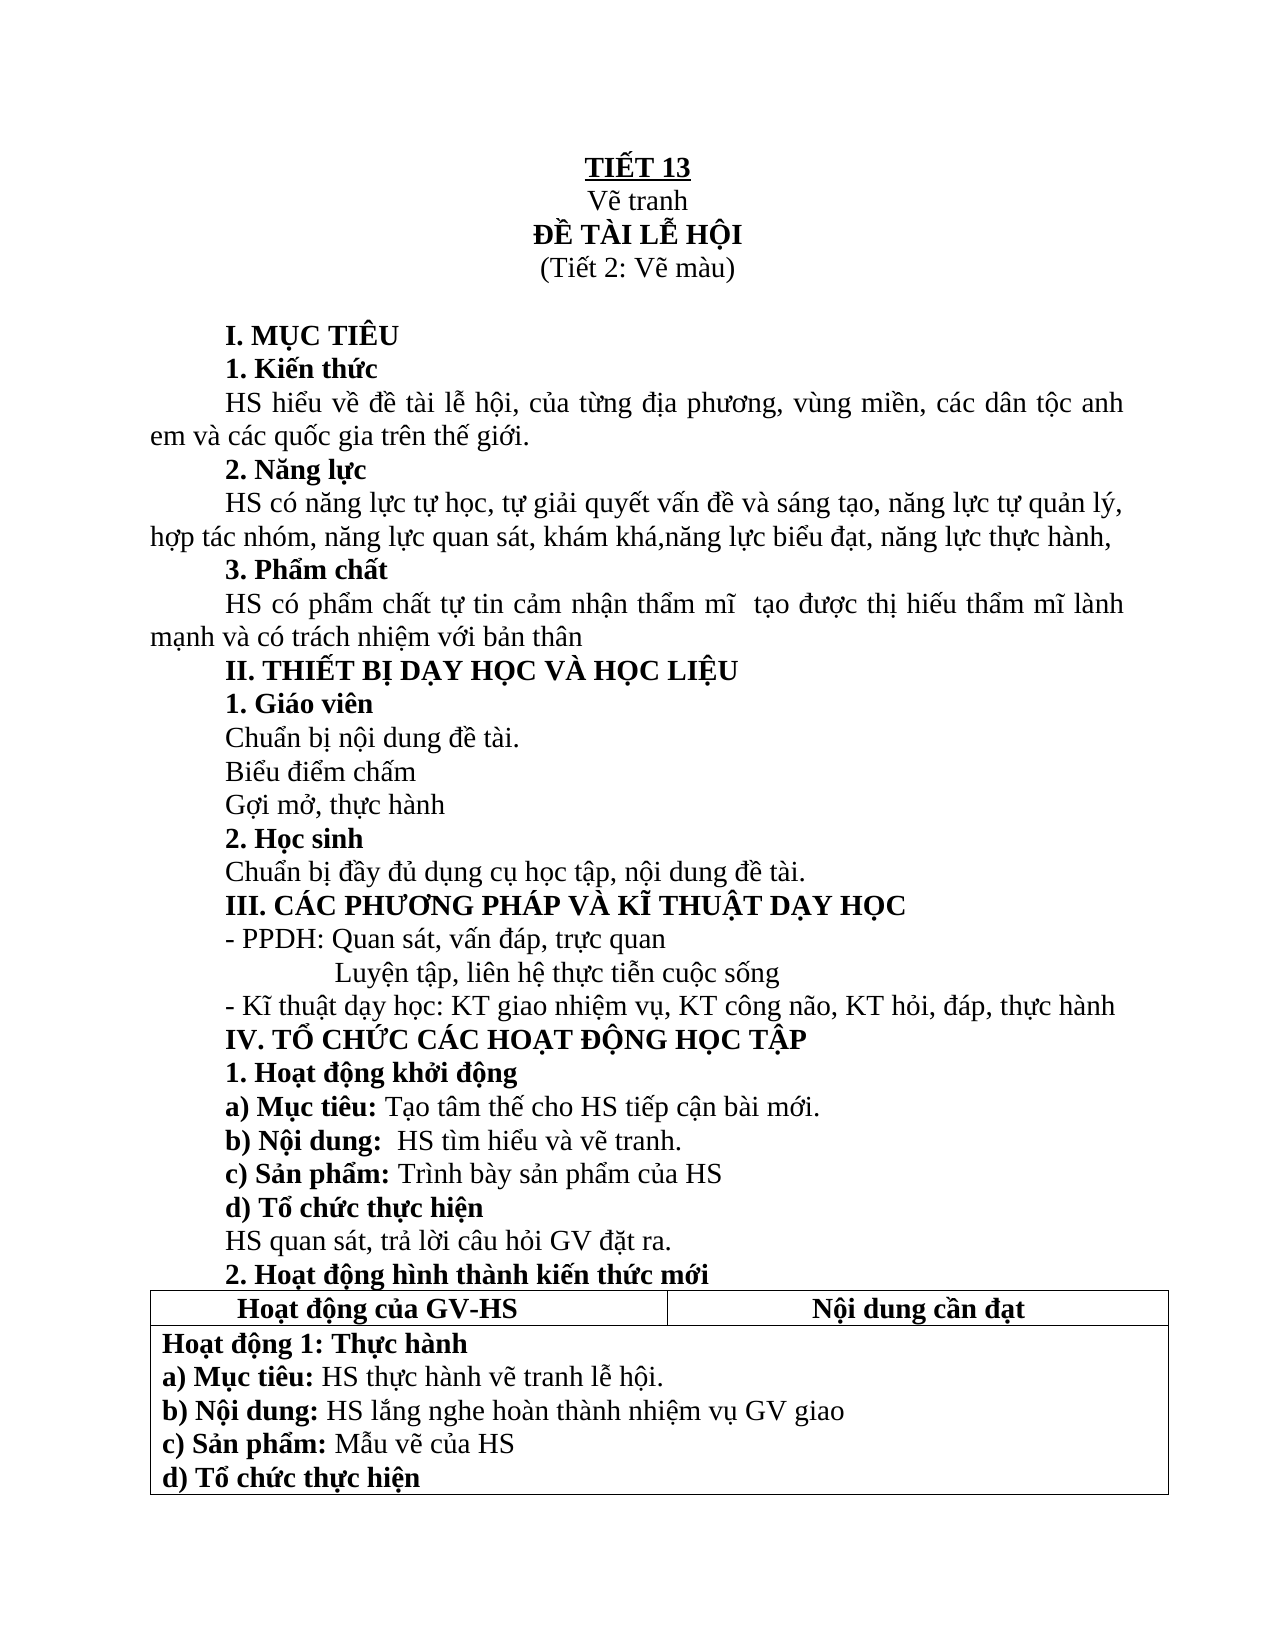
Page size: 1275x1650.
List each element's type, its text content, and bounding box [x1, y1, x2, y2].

text Vẽ tranh [150, 183, 1125, 217]
text (Tiết 2: Vẽ màu) [150, 251, 1125, 284]
text 2. Hoạt động hình thành kiến thức mới [150, 1257, 1125, 1290]
text I. MỤC TIÊU [150, 318, 1125, 351]
text IV. TỔ CHỨC CÁC HOẠT ĐỘNG HỌC TẬP [150, 1022, 1125, 1056]
text III. CÁC PHƯƠNG PHÁP VÀ KĨ THUẬT DẠY HỌC [150, 888, 1125, 921]
text Gợi mở, thực hành [225, 787, 1125, 821]
text II. THIẾT BỊ DẠY HỌC VÀ HỌC LIỆU [150, 653, 1125, 687]
text - Kĩ thuật dạy học: KT giao nhiệm vụ, KT công não, KT hỏi, đáp, thực hành [150, 988, 1125, 1022]
text HS quan sát, trả lời câu hỏi GV đặt ra. [150, 1223, 1125, 1257]
text 1. Kiến thức [150, 351, 1125, 385]
table_header Nội dung cần đạt [668, 1291, 1168, 1325]
text 2. Năng lực [150, 452, 1125, 485]
text c) Sản phẩm: Trình bày sản phẩm của HS [150, 1156, 1125, 1190]
text 3. Phẩm chất [150, 552, 1125, 586]
text HS có phẩm chất tự tin cảm nhận thẩm mĩ tạo được thị hiếu thẩm mĩ lành mạnh và có trách nhiệm với bản thân [150, 586, 1125, 653]
text Biểu điểm chấm [225, 754, 1125, 787]
text TIẾT 13 [150, 150, 1125, 183]
text HS hiểu về đề tài lễ hội, của từng địa phương, vùng miền, các dân tộc anh em và các quốc gia trên thế giới. [150, 385, 1125, 452]
text 2. Học sinh [150, 821, 1125, 854]
table_header Hoạt động của GV-HS [151, 1291, 667, 1325]
text a) Mục tiêu: Tạo tâm thế cho HS tiếp cận bài mới. [150, 1089, 1125, 1123]
table_cell Hoạt động 1: Thực hành a) Mục tiêu: HS thực hành vẽ tranh lễ hội. b) Nội dung: HS lắng nghe hoàn thành nhiệm vụ GV giao c) Sản phẩm: Mẫu vẽ của HS d) Tổ chức thực hiện [151, 1326, 1168, 1494]
text Luyện tập, liên hệ thực tiễn cuộc sống [150, 955, 1125, 988]
text 1. Giáo viên [150, 687, 1125, 720]
text Chuẩn bị nội dung đề tài. [225, 720, 1125, 754]
text b) Nội dung: HS tìm hiểu và vẽ tranh. [150, 1123, 1125, 1156]
text ĐỀ TÀI LỄ HỘI [150, 217, 1125, 251]
text d) Tổ chức thực hiện [150, 1190, 1125, 1223]
text HS có năng lực tự học, tự giải quyết vấn đề và sáng tạo, năng lực tự quản lý, hợp tác nhóm, năng lực quan sát, khám khá,năng lực biểu đạt, năng lực thực hành, [150, 485, 1125, 552]
text Chuẩn bị đầy đủ dụng cụ học tập, nội dung đề tài. [150, 854, 1125, 888]
text - PPDH: Quan sát, vấn đáp, trực quan [150, 921, 1125, 955]
text 1. Hoạt động khởi động [150, 1056, 1125, 1089]
